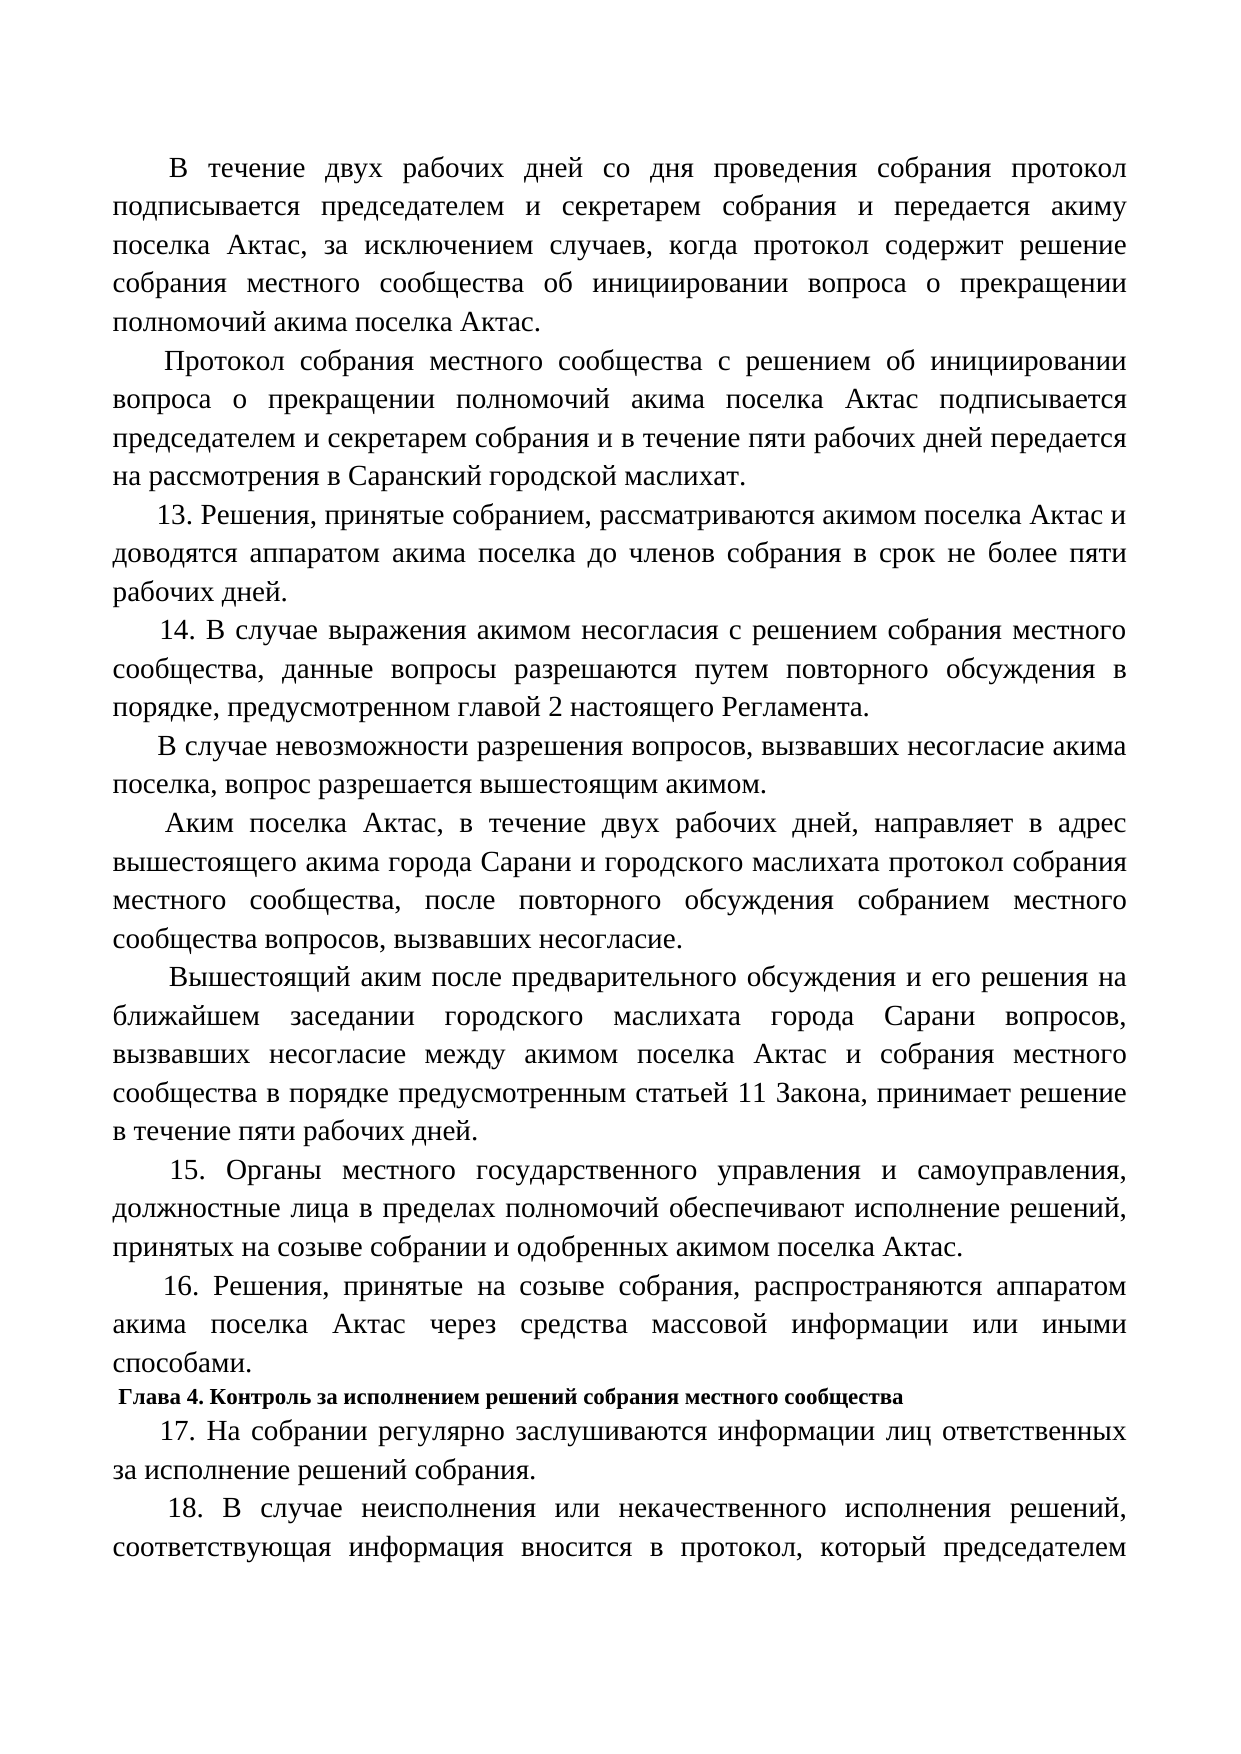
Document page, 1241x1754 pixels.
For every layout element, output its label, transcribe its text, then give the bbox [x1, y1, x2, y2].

text 16. Решения, принятые на созыве собрания, распространяются аппаратом акима поселка Актас через средства массовой информации или иными способами. [112, 1268, 1128, 1378]
text 17. На собрании регулярно заслушиваются информации лиц ответственных за исполнение решений собрания. [112, 1413, 1128, 1486]
text Аким поселка Актас, в течение двух рабочих дней, направляет в адрес вышестоящего акима города Сарани и городского маслихата протокол собрания местного сообщества, после повторного обсуждения собранием местного сообщества вопросов, вызвавших несогласие. [112, 805, 1128, 954]
text В случае невозможности разрешения вопросов, вызвавших несогласие акима поселка, вопрос разрешается вышестоящим акимом. [112, 728, 1128, 800]
text Вышестоящий аким после предварительного обсуждения и его решения на ближайшем заседании городского маслихата города Сарани вопросов, вызвавших несогласие между акимом поселка Актас и собрания местного сообщества в порядке предусмотренным статьей 11 Закона, принимает решение в течение пяти рабочих дней. [112, 959, 1128, 1147]
text Протокол собрания местного сообщества с решением об инициировании вопроса о прекращении полномочий акима поселка Актас подписывается председателем и секретарем собрания и в течение пяти рабочих дней передается на рассмотрения в Саранский городской маслихат. [112, 343, 1128, 492]
text 15. Органы местного государственного управления и самоуправления, должностные лица в пределах полномочий обеспечивают исполнение решений, принятых на созыве собрании и одобренных акимом поселка Актас. [112, 1152, 1128, 1263]
text В течение двух рабочих дней со дня проведения собрания протокол подписывается председателем и секретарем собрания и передается акиму поселка Актас, за исключением случаев, когда протокол содержит решение собрания местного сообщества об инициировании вопроса о прекращении полномочий акима поселка Актас. [112, 150, 1128, 338]
text 14. В случае выражения акимом несогласия с решением собрания местного сообщества, данные вопросы разрешаются путем повторного обсуждения в порядке, предусмотренном главой 2 настоящего Регламента. [112, 612, 1128, 723]
text 13. Решения, принятые собранием, рассматриваются акимом поселка Актас и доводятся аппаратом акима поселка до членов собрания в срок не более пяти рабочих дней. [112, 497, 1128, 607]
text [112, 1491, 1128, 1563]
text Глава 4. Контроль за исполнением решений собрания местного сообщества [112, 1383, 1128, 1410]
